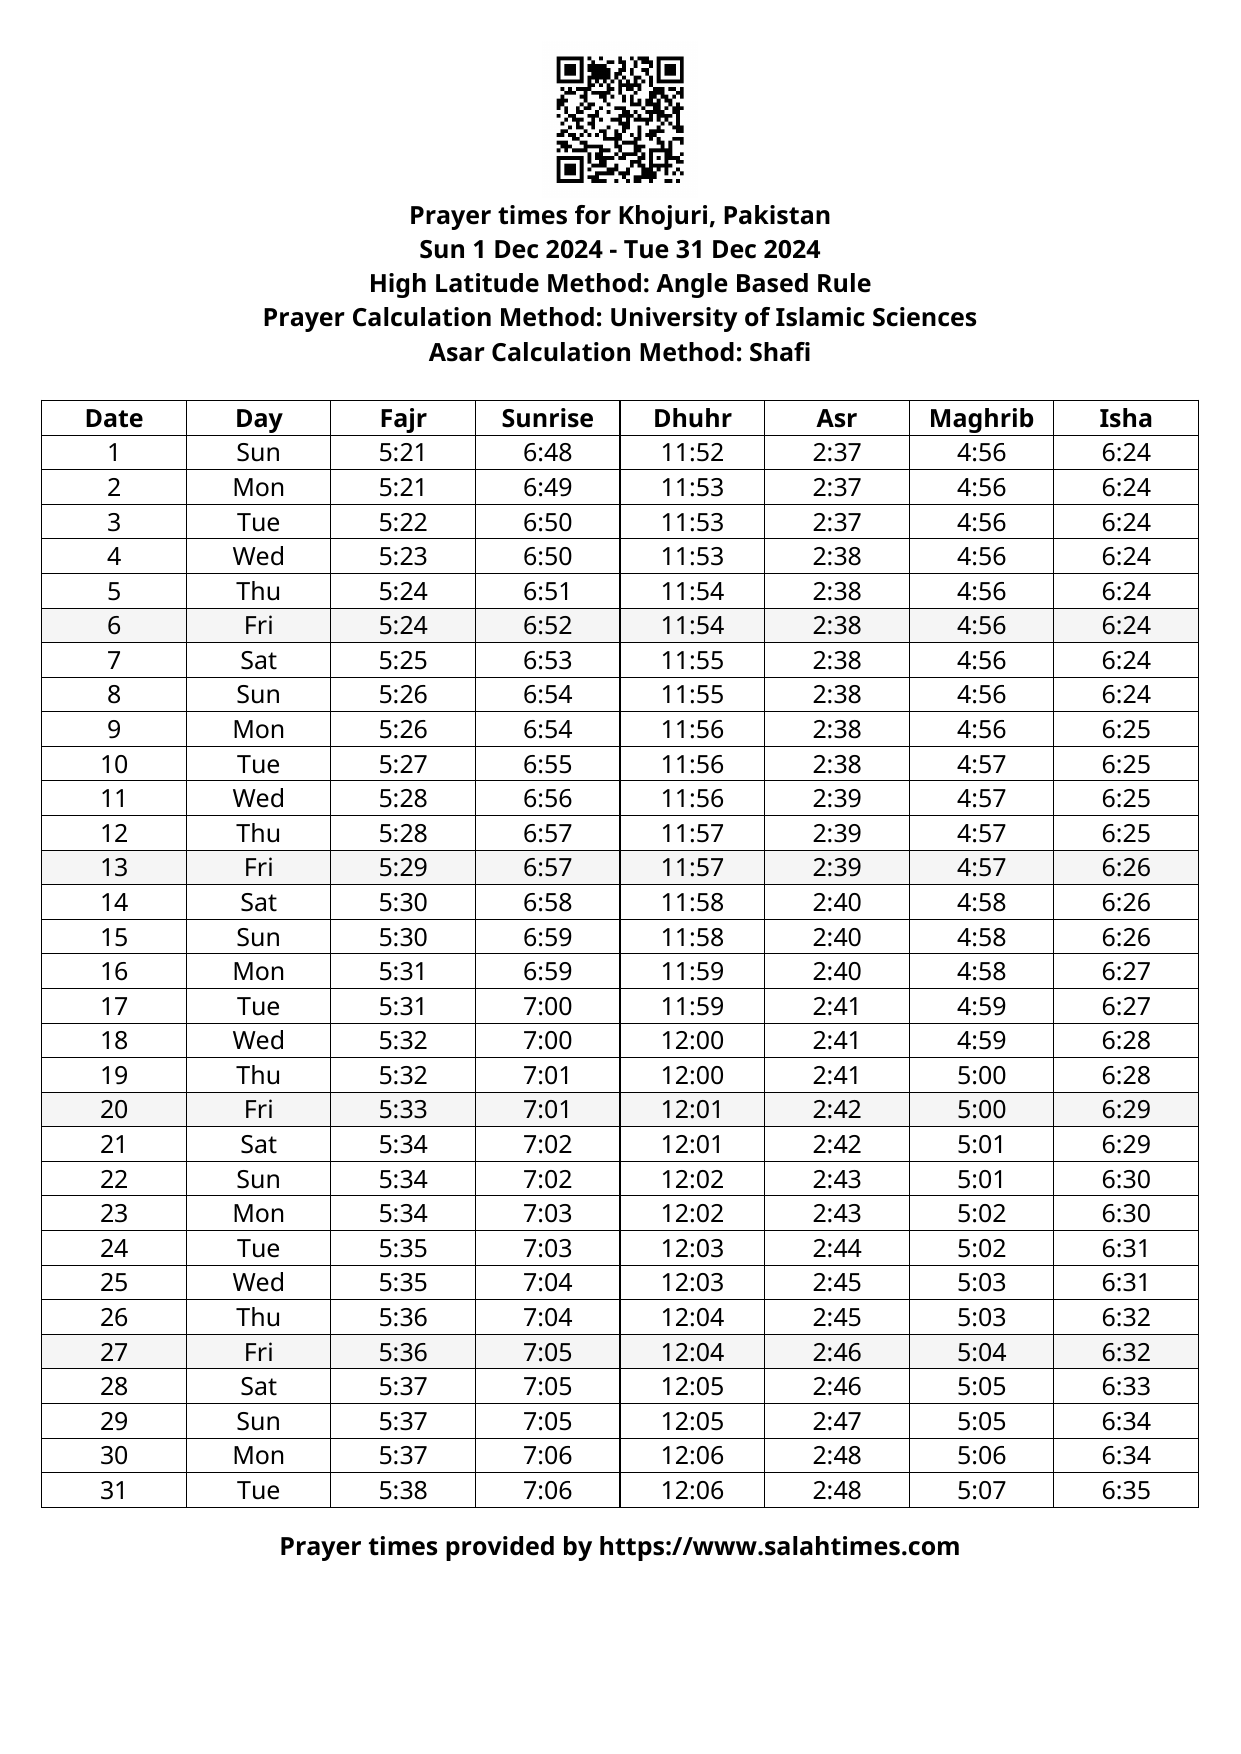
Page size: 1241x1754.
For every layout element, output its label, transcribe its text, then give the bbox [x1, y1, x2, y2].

table_cell 4:56 [910, 470, 1053, 504]
table_cell 5:03 [910, 1300, 1053, 1334]
table_cell 6:32 [1054, 1335, 1198, 1368]
table_cell 6:59 [476, 920, 619, 953]
table_cell 5:22 [331, 505, 475, 538]
table_cell 5:21 [331, 470, 475, 504]
table_cell 2:46 [765, 1335, 909, 1368]
text Prayer Calculation Method: University of Islamic Sciences [42, 300, 1198, 334]
table_header Day [187, 401, 330, 434]
table_cell 23 [42, 1196, 186, 1230]
table_cell Thu [187, 1058, 330, 1092]
table_header Isha [1054, 401, 1198, 434]
table_cell 5:35 [331, 1231, 475, 1264]
table_cell 12:02 [621, 1162, 764, 1195]
table_cell 5:03 [910, 1266, 1053, 1299]
table_cell 5:00 [910, 1093, 1053, 1126]
table_cell 2:43 [765, 1162, 909, 1195]
table_cell 4:56 [910, 436, 1053, 469]
table_cell 2:38 [765, 643, 909, 677]
table_cell 16 [42, 954, 186, 988]
table_cell 2:42 [765, 1093, 909, 1126]
table_cell 4:59 [910, 1024, 1053, 1057]
table_cell 11:54 [621, 609, 764, 642]
table_cell 6:24 [1054, 470, 1198, 504]
table_cell 2:48 [765, 1439, 909, 1472]
table_cell 6:25 [1054, 816, 1198, 849]
table_cell 6:50 [476, 505, 619, 538]
table_cell 5:37 [331, 1404, 475, 1437]
table_cell 4:57 [910, 851, 1053, 884]
table_cell 6:53 [476, 643, 619, 677]
table_cell 6:29 [1054, 1127, 1198, 1161]
table_cell 5:00 [910, 1058, 1053, 1092]
table_cell 11:57 [621, 851, 764, 884]
table_cell 6:52 [476, 609, 619, 642]
table_cell Thu [187, 816, 330, 849]
table_cell 5:32 [331, 1024, 475, 1057]
table_cell 2:38 [765, 747, 909, 780]
table_cell Thu [187, 1300, 330, 1334]
table_cell 2:45 [765, 1300, 909, 1334]
table_cell 7 [42, 643, 186, 677]
table_cell 20 [42, 1093, 186, 1126]
table_cell 4:58 [910, 885, 1053, 919]
table_cell 2:40 [765, 920, 909, 953]
table_cell 6:26 [1054, 885, 1198, 919]
table_cell 2:37 [765, 436, 909, 469]
table_cell Wed [187, 539, 330, 573]
table_cell 21 [42, 1127, 186, 1161]
table_cell 6:59 [476, 954, 619, 988]
table_cell Tue [187, 1473, 330, 1507]
table_cell 11:56 [621, 781, 764, 815]
table_cell 5:35 [331, 1266, 475, 1299]
table_cell 6:24 [1054, 643, 1198, 677]
table_cell 4:59 [910, 989, 1053, 1022]
table_cell 6:24 [1054, 609, 1198, 642]
table_cell 7:03 [476, 1231, 619, 1264]
table_cell 2:39 [765, 816, 909, 849]
text Prayer times for Khojuri, Pakistan [42, 198, 1198, 232]
table_cell Fri [187, 1093, 330, 1126]
table_cell 5:38 [331, 1473, 475, 1507]
table_cell 5 [42, 574, 186, 607]
table_cell 6:28 [1054, 1024, 1198, 1057]
table_cell Wed [187, 781, 330, 815]
table_cell 7:05 [476, 1404, 619, 1437]
table_cell 4:57 [910, 816, 1053, 849]
table_cell 4:56 [910, 678, 1053, 711]
table_cell 4:58 [910, 920, 1053, 953]
table_cell 2:43 [765, 1196, 909, 1230]
table_cell 14 [42, 885, 186, 919]
table_cell 6:33 [1054, 1369, 1198, 1403]
table_cell 8 [42, 678, 186, 711]
table_cell 11:58 [621, 920, 764, 953]
table_cell 6:24 [1054, 678, 1198, 711]
table_cell 7:01 [476, 1058, 619, 1092]
table_cell 4:57 [910, 747, 1053, 780]
table_cell 12:02 [621, 1196, 764, 1230]
table_cell Thu [187, 574, 330, 607]
table_cell 2:42 [765, 1127, 909, 1161]
table_cell 7:02 [476, 1127, 619, 1161]
table_cell 30 [42, 1439, 186, 1472]
text Asar Calculation Method: Shafi [42, 334, 1198, 368]
table_cell 5:30 [331, 920, 475, 953]
table_cell 4:56 [910, 712, 1053, 746]
table_cell 6:57 [476, 816, 619, 849]
table_cell 6:57 [476, 851, 619, 884]
table_cell 12:06 [621, 1439, 764, 1472]
table_cell Sun [187, 1404, 330, 1437]
table_cell 4:56 [910, 505, 1053, 538]
table_cell 6:26 [1054, 851, 1198, 884]
table_cell 5:31 [331, 954, 475, 988]
table_cell 6:25 [1054, 747, 1198, 780]
table_cell 5:36 [331, 1335, 475, 1368]
table_cell 12:01 [621, 1127, 764, 1161]
table_cell 6:27 [1054, 954, 1198, 988]
table_cell 5:31 [331, 989, 475, 1022]
table_cell 26 [42, 1300, 186, 1334]
table_cell 5:01 [910, 1162, 1053, 1195]
table_cell 6:29 [1054, 1093, 1198, 1126]
table_cell 5:06 [910, 1439, 1053, 1472]
table_cell 5:34 [331, 1196, 475, 1230]
table_cell 7:06 [476, 1473, 619, 1507]
table_header Fajr [331, 401, 475, 434]
table_cell 22 [42, 1162, 186, 1195]
table_cell 4:56 [910, 609, 1053, 642]
table_cell 6:58 [476, 885, 619, 919]
table_cell 2:38 [765, 574, 909, 607]
table_cell Tue [187, 989, 330, 1022]
table_cell 5:24 [331, 574, 475, 607]
table_cell 7:01 [476, 1093, 619, 1126]
table_cell 31 [42, 1473, 186, 1507]
table_cell 5:36 [331, 1300, 475, 1334]
table_cell 12 [42, 816, 186, 849]
table_cell 11:59 [621, 989, 764, 1022]
table_cell 5:02 [910, 1196, 1053, 1230]
table_cell 4 [42, 539, 186, 573]
table_cell 2:44 [765, 1231, 909, 1264]
table_cell Mon [187, 954, 330, 988]
table_cell Sat [187, 643, 330, 677]
table_header Sunrise [476, 401, 619, 434]
table_cell 7:05 [476, 1369, 619, 1403]
table_cell 2:38 [765, 712, 909, 746]
table_cell 6:25 [1054, 781, 1198, 815]
table_cell 27 [42, 1335, 186, 1368]
table_cell 11:59 [621, 954, 764, 988]
table_cell 11:52 [621, 436, 764, 469]
table_cell 6:31 [1054, 1231, 1198, 1264]
table_cell Sun [187, 1162, 330, 1195]
table_cell 5:26 [331, 678, 475, 711]
table_cell 5:23 [331, 539, 475, 573]
table_cell Fri [187, 851, 330, 884]
table_cell 3 [42, 505, 186, 538]
table_cell 2:40 [765, 954, 909, 988]
table_cell 12:00 [621, 1058, 764, 1092]
table_cell 1 [42, 436, 186, 469]
table_cell 2:39 [765, 781, 909, 815]
table_cell 6:54 [476, 712, 619, 746]
table_cell 6:27 [1054, 989, 1198, 1022]
table_cell 11:54 [621, 574, 764, 607]
table_cell Sun [187, 678, 330, 711]
text High Latitude Method: Angle Based Rule [42, 266, 1198, 300]
table_cell 18 [42, 1024, 186, 1057]
table_cell 5:29 [331, 851, 475, 884]
table_cell 6:56 [476, 781, 619, 815]
table_cell 2:41 [765, 1024, 909, 1057]
table_cell 4:56 [910, 574, 1053, 607]
table_cell 24 [42, 1231, 186, 1264]
table_cell 5:07 [910, 1473, 1053, 1507]
table_cell 6:30 [1054, 1196, 1198, 1230]
table_cell Mon [187, 1439, 330, 1472]
table_cell 6:25 [1054, 712, 1198, 746]
table_cell Sun [187, 436, 330, 469]
table_cell Mon [187, 470, 330, 504]
table_header Dhuhr [621, 401, 764, 434]
table_cell 6:55 [476, 747, 619, 780]
table_cell 11:58 [621, 885, 764, 919]
table_cell 12:03 [621, 1231, 764, 1264]
table_cell 12:06 [621, 1473, 764, 1507]
table_cell 4:58 [910, 954, 1053, 988]
table_cell 5:05 [910, 1404, 1053, 1437]
table_cell 2:41 [765, 1058, 909, 1092]
table_cell 6:51 [476, 574, 619, 607]
table_cell Wed [187, 1024, 330, 1057]
table_cell Sat [187, 1127, 330, 1161]
table_cell 2:38 [765, 609, 909, 642]
table_cell 4:57 [910, 781, 1053, 815]
table_cell 2 [42, 470, 186, 504]
table_cell 6:24 [1054, 539, 1198, 573]
table_cell 6:32 [1054, 1300, 1198, 1334]
table_cell 6:34 [1054, 1404, 1198, 1437]
table_cell 5:37 [331, 1439, 475, 1472]
table_cell 6:28 [1054, 1058, 1198, 1092]
table_cell 6 [42, 609, 186, 642]
table_cell 2:39 [765, 851, 909, 884]
table_cell 29 [42, 1404, 186, 1437]
table_cell 12:00 [621, 1024, 764, 1057]
table_cell 5:05 [910, 1369, 1053, 1403]
table_cell 10 [42, 747, 186, 780]
table_cell 6:34 [1054, 1439, 1198, 1472]
table_cell 5:25 [331, 643, 475, 677]
table_cell 5:32 [331, 1058, 475, 1092]
table_cell 11:56 [621, 747, 764, 780]
table_cell 7:02 [476, 1162, 619, 1195]
table_cell 12:05 [621, 1369, 764, 1403]
table_cell 5:28 [331, 816, 475, 849]
table_cell 11 [42, 781, 186, 815]
table_cell Fri [187, 1335, 330, 1368]
table_cell 6:35 [1054, 1473, 1198, 1507]
table_cell 2:41 [765, 989, 909, 1022]
table_cell 11:57 [621, 816, 764, 849]
table_cell Mon [187, 1196, 330, 1230]
table_cell 2:37 [765, 470, 909, 504]
table_cell 4:56 [910, 539, 1053, 573]
table_cell 6:50 [476, 539, 619, 573]
table_cell 5:02 [910, 1231, 1053, 1264]
table_header Maghrib [910, 401, 1053, 434]
table_cell 5:26 [331, 712, 475, 746]
table_cell 2:45 [765, 1266, 909, 1299]
table_cell 4:56 [910, 643, 1053, 677]
table_cell 5:37 [331, 1369, 475, 1403]
table_cell 5:01 [910, 1127, 1053, 1161]
table_cell 7:03 [476, 1196, 619, 1230]
table_cell Wed [187, 1266, 330, 1299]
table_cell 13 [42, 851, 186, 884]
table_cell 2:38 [765, 678, 909, 711]
table_cell 5:04 [910, 1335, 1053, 1368]
table_cell 7:04 [476, 1300, 619, 1334]
table_cell 11:53 [621, 505, 764, 538]
table_header Asr [765, 401, 909, 434]
table_cell 6:26 [1054, 920, 1198, 953]
table_cell 6:24 [1054, 574, 1198, 607]
table_cell Sun [187, 920, 330, 953]
table_cell 7:05 [476, 1335, 619, 1368]
text Prayer times provided by https://www.salahtimes.com [42, 1528, 1198, 1563]
table_cell 7:06 [476, 1439, 619, 1472]
text Sun 1 Dec 2024 - Tue 31 Dec 2024 [42, 232, 1198, 266]
table_cell 2:47 [765, 1404, 909, 1437]
table_cell Mon [187, 712, 330, 746]
table_cell 11:53 [621, 539, 764, 573]
table_cell 7:04 [476, 1266, 619, 1299]
table_cell 25 [42, 1266, 186, 1299]
table_cell 19 [42, 1058, 186, 1092]
table_cell 12:01 [621, 1093, 764, 1126]
table_cell 2:37 [765, 505, 909, 538]
table_cell Tue [187, 505, 330, 538]
table_cell Sat [187, 885, 330, 919]
table_cell 5:21 [331, 436, 475, 469]
table_cell 17 [42, 989, 186, 1022]
table_cell Tue [187, 1231, 330, 1264]
table_cell 9 [42, 712, 186, 746]
table_cell 2:48 [765, 1473, 909, 1507]
table_cell 5:33 [331, 1093, 475, 1126]
table_cell 11:55 [621, 643, 764, 677]
table_cell 2:38 [765, 539, 909, 573]
table_cell 11:55 [621, 678, 764, 711]
table_cell 11:56 [621, 712, 764, 746]
table_cell 7:00 [476, 989, 619, 1022]
table_cell 15 [42, 920, 186, 953]
table_cell 6:49 [476, 470, 619, 504]
table_cell 5:34 [331, 1127, 475, 1161]
table_cell 12:04 [621, 1300, 764, 1334]
table_cell 6:54 [476, 678, 619, 711]
table_cell 2:40 [765, 885, 909, 919]
table_cell Sat [187, 1369, 330, 1403]
table_cell 12:05 [621, 1404, 764, 1437]
table_cell 5:30 [331, 885, 475, 919]
table_cell 11:53 [621, 470, 764, 504]
table_cell 5:27 [331, 747, 475, 780]
table_header Date [42, 401, 186, 434]
table_cell 5:34 [331, 1162, 475, 1195]
table_cell 2:46 [765, 1369, 909, 1403]
table_cell 28 [42, 1369, 186, 1403]
table_cell 6:24 [1054, 505, 1198, 538]
table_cell Fri [187, 609, 330, 642]
table_cell 6:31 [1054, 1266, 1198, 1299]
table_cell 6:30 [1054, 1162, 1198, 1195]
table_cell 6:24 [1054, 436, 1198, 469]
picture [542, 41, 699, 198]
table_cell 5:24 [331, 609, 475, 642]
table_cell 6:48 [476, 436, 619, 469]
table_cell Tue [187, 747, 330, 780]
table_cell 7:00 [476, 1024, 619, 1057]
table_cell 5:28 [331, 781, 475, 815]
table_cell 12:04 [621, 1335, 764, 1368]
table_cell 12:03 [621, 1266, 764, 1299]
